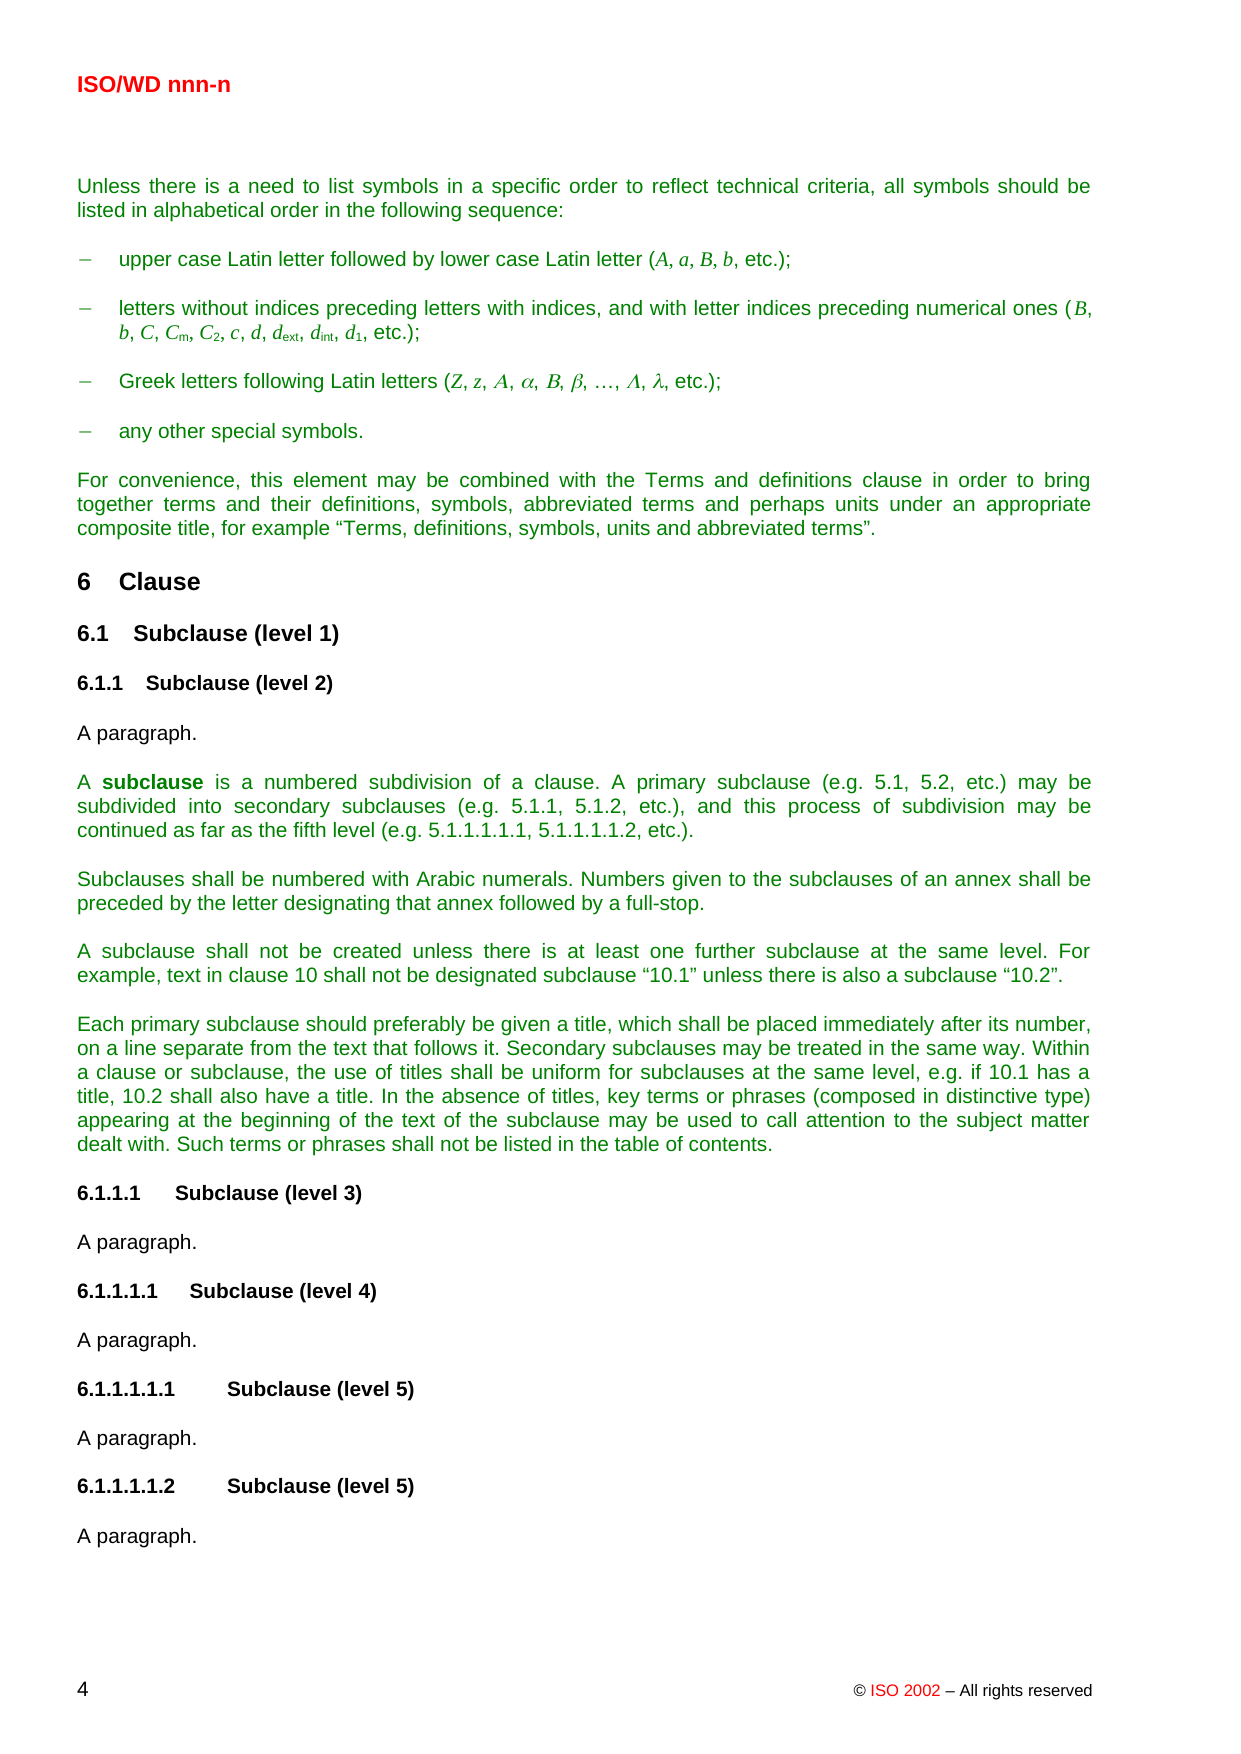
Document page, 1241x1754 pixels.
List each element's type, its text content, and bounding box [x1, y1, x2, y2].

subtitle 6 Clause [77, 567, 1092, 596]
text Each primary subclause should preferably be given a title, which shall be placed immediately after its number, on a line separate from the text that follows it. Secondary subclauses may be treated in the same way. Within a clause or subclause, the use of titles shall be uniform for subclauses at the same level, e.g. if 10.1 has a title, 10.2 shall also have a title. In the absence of titles, key terms or phrases (composed in distinctive type) appearing at the beginning of the text of the subclause may be used to call attention to the subject matter dealt with. Such terms or phrases shall not be listed in the table of contents. [77, 1012, 1092, 1156]
text For convenience, this element may be combined with the Terms and definitions clause in order to bring together terms and their definitions, symbols, abbreviated terms and perhaps units under an appropriate composite title, for example “Terms, definitions, symbols, units and abbreviated terms”. [77, 467, 1092, 539]
subtitle 6.1.1 Subclause (level 2) [77, 672, 1092, 696]
text A paragraph. [77, 1524, 1092, 1548]
text Subclauses shall be numbered with Arabic numerals. Numbers given to the subclauses of an annex shall be preceded by the letter designating that annex followed by a full-stop. [77, 866, 1092, 914]
subtitle 6.1.1.1.1 Subclause (level 4) [77, 1279, 1092, 1303]
list letters without indices preceding letters with indices, and with letter indices preceding numerical ones (B, b, C, Cm, C2, c, d, dext, dint, d1, etc.); [77, 296, 1092, 344]
text A paragraph. [77, 1230, 1092, 1254]
text A paragraph. [77, 1426, 1092, 1450]
text Unless there is a need to list symbols in a specific order to reflect technical criteria, all symbols should be listed in alphabetical order in the following sequence: [77, 174, 1092, 222]
list Greek letters following Latin letters (Z, z, , , , , …, , , etc.); [77, 369, 1092, 393]
list any other special symbols. [77, 418, 1092, 442]
text A subclause is a numbered subdivision of a clause. A primary subclause (e.g. 5.1, 5.2, etc.) may be subdivided into secondary subclauses (e.g. 5.1.1, 5.1.2, etc.), and this process of subdivision may be continued as far as the fifth level (e.g. 5.1.1.1.1.1, 5.1.1.1.1.2, etc.). [77, 769, 1092, 841]
list upper case Latin letter followed by lower case Latin letter (A, a, B, b, etc.); [77, 247, 1092, 271]
subtitle 6.1.1.1.1.2 Subclause (level 5) [77, 1475, 1092, 1499]
subtitle 6.1.1.1 Subclause (level 3) [77, 1181, 1092, 1205]
text A paragraph. [77, 1328, 1092, 1352]
subtitle 6.1.1.1.1.1 Subclause (level 5) [77, 1377, 1092, 1401]
text A paragraph. [77, 721, 1092, 744]
text A subclause shall not be created unless there is at least one further subclause at the same level. For example, text in clause 10 shall not be designated subclause “10.1” unless there is also a subclause “10.2”. [77, 939, 1092, 987]
subtitle 6.1 Subclause (level 1) [77, 621, 1092, 647]
